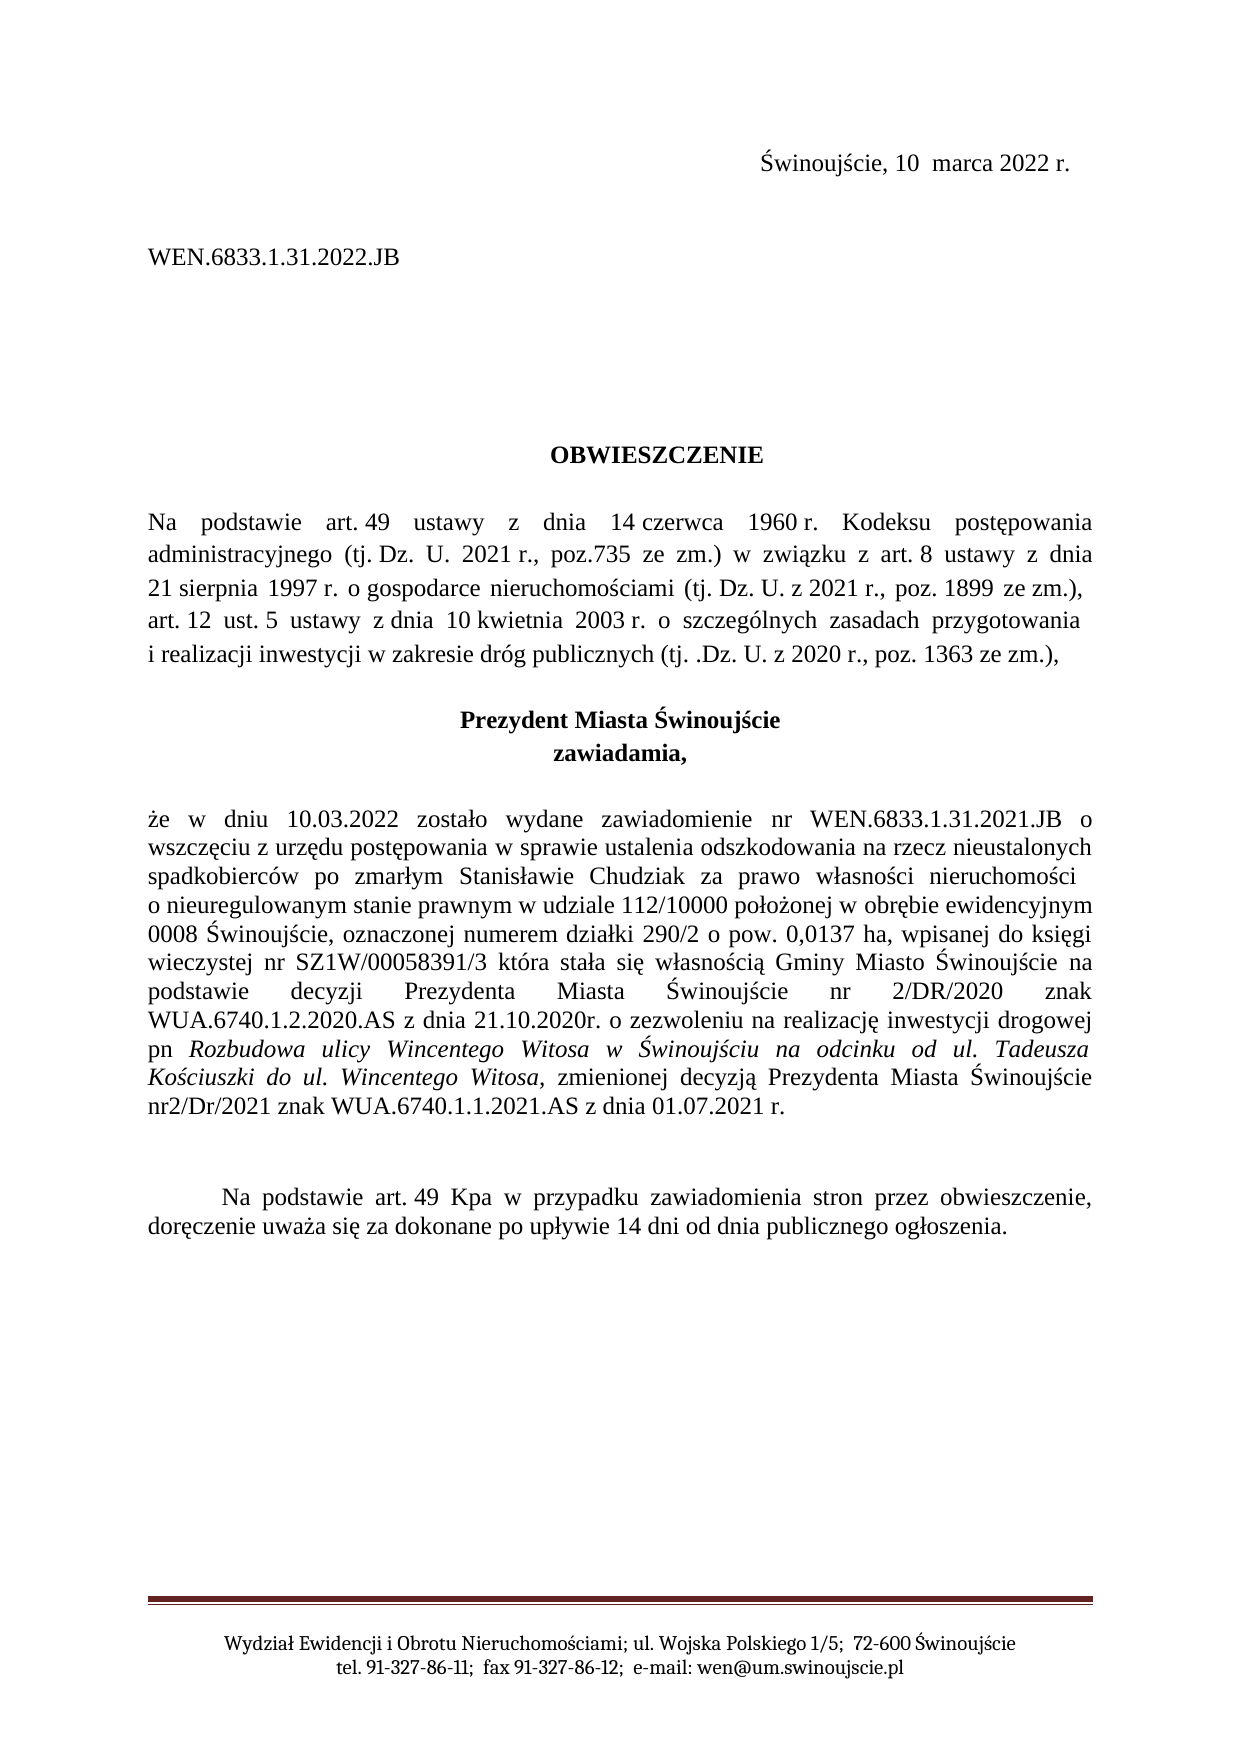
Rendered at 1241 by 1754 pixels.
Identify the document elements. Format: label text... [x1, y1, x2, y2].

text Na podstawie art. 49 Kpa w przypadku zawiadomienia stron przez obwieszczenie, doręczenie uważa się za dokonane po upływie 14 dni od dnia publicznego ogłoszenia. [148, 1182, 1093, 1240]
text OBWIESZCZENIE [148, 441, 1093, 469]
text Prezydent Miasta Świnoujście [148, 705, 1093, 733]
text WEN.6833.1.31.2022.JB [148, 242, 1093, 271]
text Na podstawie art. 49 ustawy z dnia 14 czerwca 1960 r. Kodeksu postępowania administracyjnego (tj. Dz. U. 2021 r., poz.735 ze zm.) w związku z art. 8 ustawy z dnia 21 sierpnia 1997 r. o gospodarce nieruchomościami (tj. Dz. U. z 2021 r., poz. 1899 ze zm.), art. 12 ust. 5 ustawy z dnia 10 kwietnia 2003 r. o szczególnych zasadach przygotowania i realizacji inwestycji w zakresie dróg publicznych (tj. .Dz. U. z 2020 r., poz. 1363 ze zm.), [148, 507, 1093, 667]
text Świnoujście, 10 marca 2022 r. [148, 148, 1093, 176]
subtitle że w dniu 10.03.2022 zostało wydane zawiadomienie nr WEN.6833.1.31.2021.JB o wszczęciu z urzędu postępowania w sprawie ustalenia odszkodowania na rzecz nieustalonych spadkobierców po zmarłym Stanisławie Chudziak za prawo własności nieruchomości o nieuregulowanym stanie prawnym w udziale 112/10000 położonej w obrębie ewidencyjnym 0008 Świnoujście, oznaczonej numerem działki 290/2 o pow. 0,0137 ha, wpisanej do księgi wieczystej nr SZ1W/00058391/3 która stała się własnością Gminy Miasto Świnoujście na podstawie decyzji Prezydenta Miasta Świnoujście nr 2/DR/2020 znak WUA.6740.1.2.2020.AS z dnia 21.10.2020r. o zezwoleniu na realizację inwestycji drogowej pn Rozbudowa ulicy Wincentego Witosa w Świnoujściu na odcinku od ul. Tadeusza Kościuszki do ul. Wincentego Witosa, zmienionej decyzją Prezydenta Miasta Świnoujście nr2/Dr/2021 znak WUA.6740.1.1.2021.AS z dnia 01.07.2021 r. [148, 804, 1093, 1120]
text zawiadamia, [148, 738, 1093, 766]
